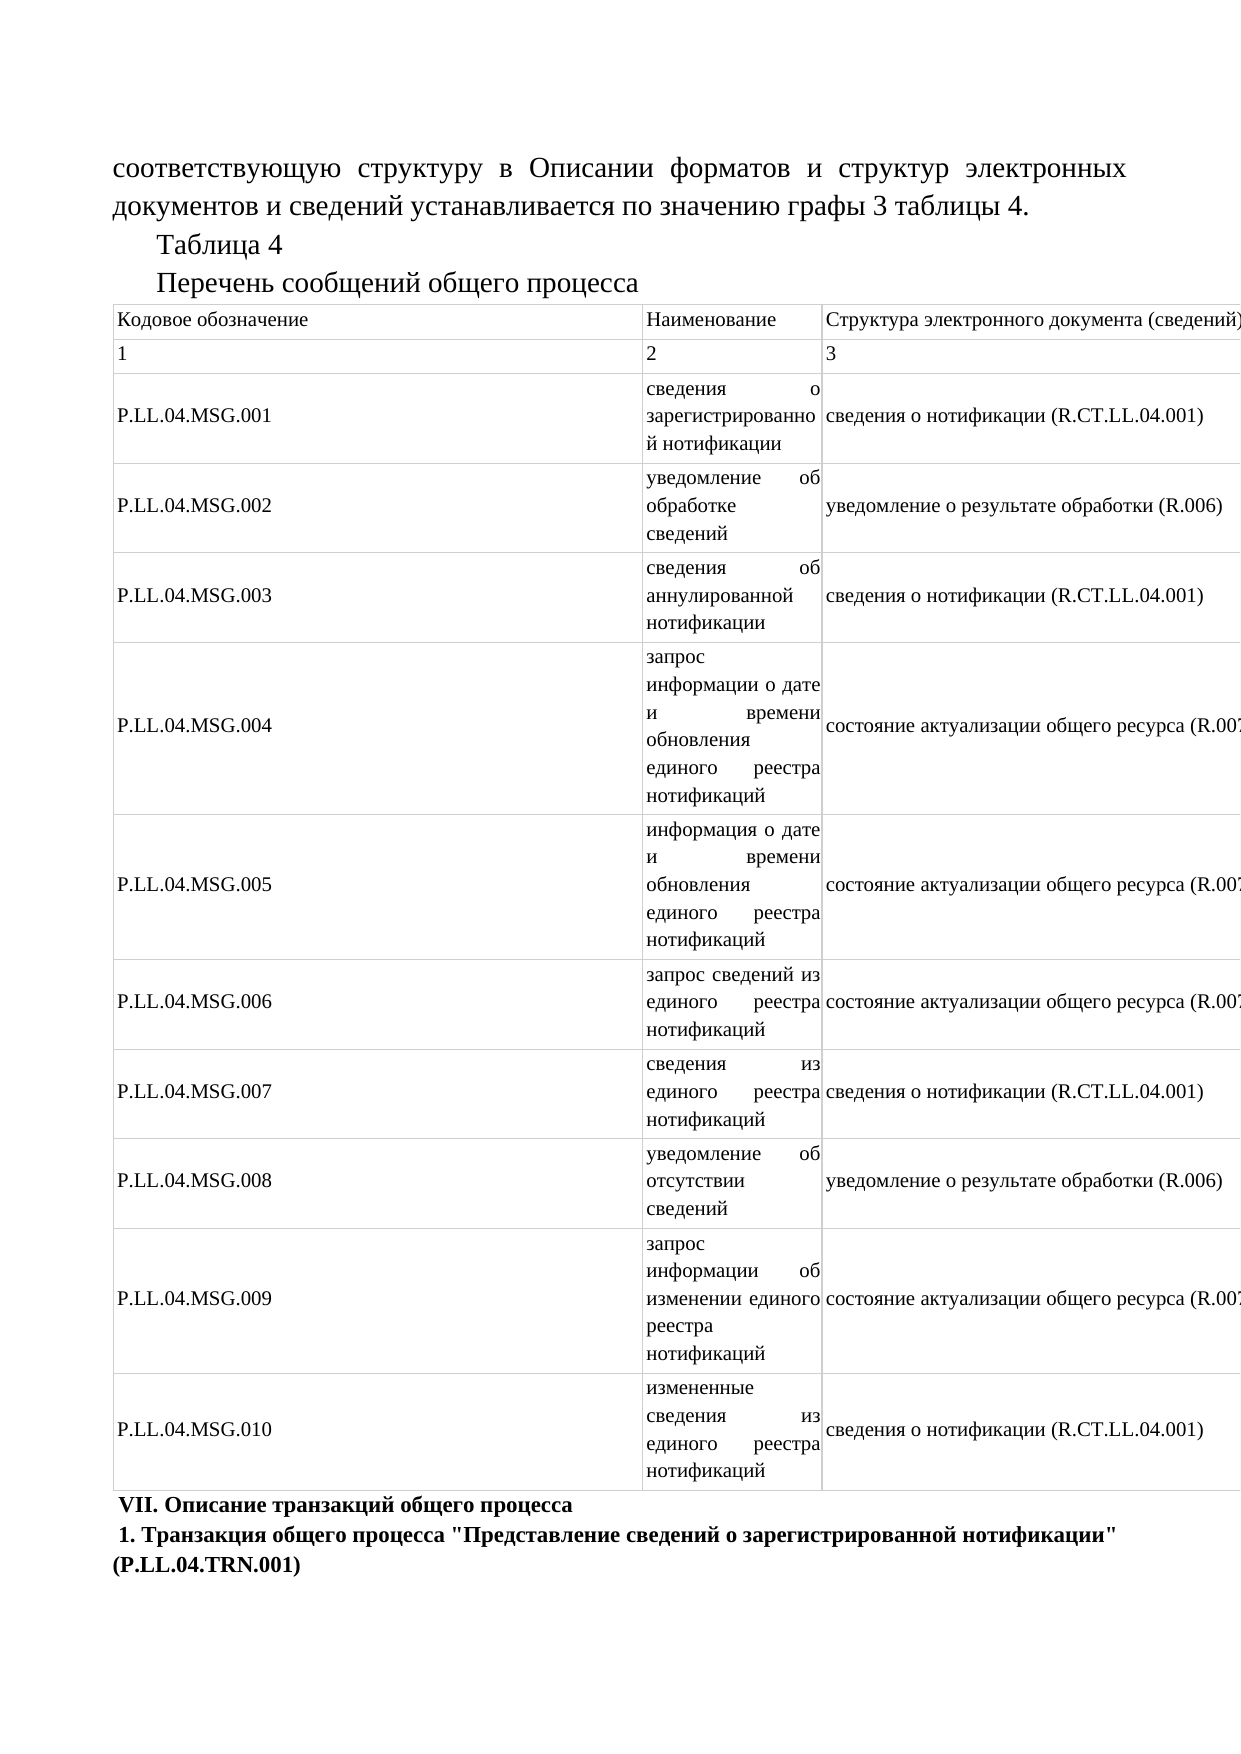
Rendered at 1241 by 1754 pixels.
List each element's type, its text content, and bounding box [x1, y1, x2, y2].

text Перечень сообщений общего процесса [112, 266, 1128, 299]
table_cell запрос сведений из единого реестра нотификаций [643, 960, 821, 1048]
text 1. Транзакция общего процесса "Представление сведений о зарегистрированной нотификации" (P.LL.04.TRN.001) [112, 1521, 1128, 1578]
table_cell 3 [823, 340, 1240, 373]
table_cell P.LL.04.MSG.006 [114, 960, 642, 1048]
table_cell состояние актуализации общего ресурса (R.007) [823, 1229, 1240, 1372]
table_cell уведомление об отсутствии сведений [643, 1139, 821, 1228]
text VII. Описание транзакций общего процесса [112, 1491, 1128, 1517]
table_cell запрос информации о дате и времени обновления единого реестра нотификаций [643, 643, 821, 814]
table_header Наименование [643, 305, 821, 338]
table_cell P.LL.04.MSG.010 [114, 1374, 642, 1489]
table_cell P.LL.04.MSG.009 [114, 1229, 642, 1372]
table_cell состояние актуализации общего ресурса (R.007) [823, 643, 1240, 814]
table_cell информация о дате и времени обновления единого реестра нотификаций [643, 815, 821, 959]
table_cell состояние актуализации общего ресурса (R.007) [823, 960, 1240, 1048]
table_cell сведения о нотификации (R.CT.LL.04.001) [823, 374, 1240, 462]
table_cell P.LL.04.MSG.002 [114, 464, 642, 552]
table_cell 1 [114, 340, 642, 373]
table_cell P.LL.04.MSG.008 [114, 1139, 642, 1228]
table_cell сведения о нотификации (R.CT.LL.04.001) [823, 553, 1240, 642]
table_cell сведения об аннулированной нотификации [643, 553, 821, 642]
table_cell уведомление о результате обработки (R.006) [823, 1139, 1240, 1228]
table_cell P.LL.04.MSG.004 [114, 643, 642, 814]
table_cell P.LL.04.MSG.007 [114, 1050, 642, 1138]
table_cell измененные сведения из единого реестра нотификаций [643, 1374, 821, 1489]
table_cell сведения о нотификации (R.CT.LL.04.001) [823, 1050, 1240, 1138]
table_header Кодовое обозначение [114, 305, 642, 338]
table_cell сведения о нотификации (R.CT.LL.04.001) [823, 1374, 1240, 1489]
text Таблица 4 [112, 227, 1128, 261]
table_cell P.LL.04.MSG.003 [114, 553, 642, 642]
table_cell уведомление о результате обработки (R.006) [823, 464, 1240, 552]
table_cell P.LL.04.MSG.001 [114, 374, 642, 462]
table_cell 2 [643, 340, 821, 373]
table_cell запрос информации об изменении единого реестра нотификаций [643, 1229, 821, 1372]
table_cell сведения из единого реестра нотификаций [643, 1050, 821, 1138]
table_cell P.LL.04.MSG.005 [114, 815, 642, 959]
table_header Структура электронного документа (сведений) [823, 305, 1240, 338]
table_cell уведомление об обработке сведений [643, 464, 821, 552]
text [112, 150, 1128, 222]
table_cell состояние актуализации общего ресурса (R.007) [823, 815, 1240, 959]
table_cell сведения о зарегистрированной нотификации [643, 374, 821, 462]
